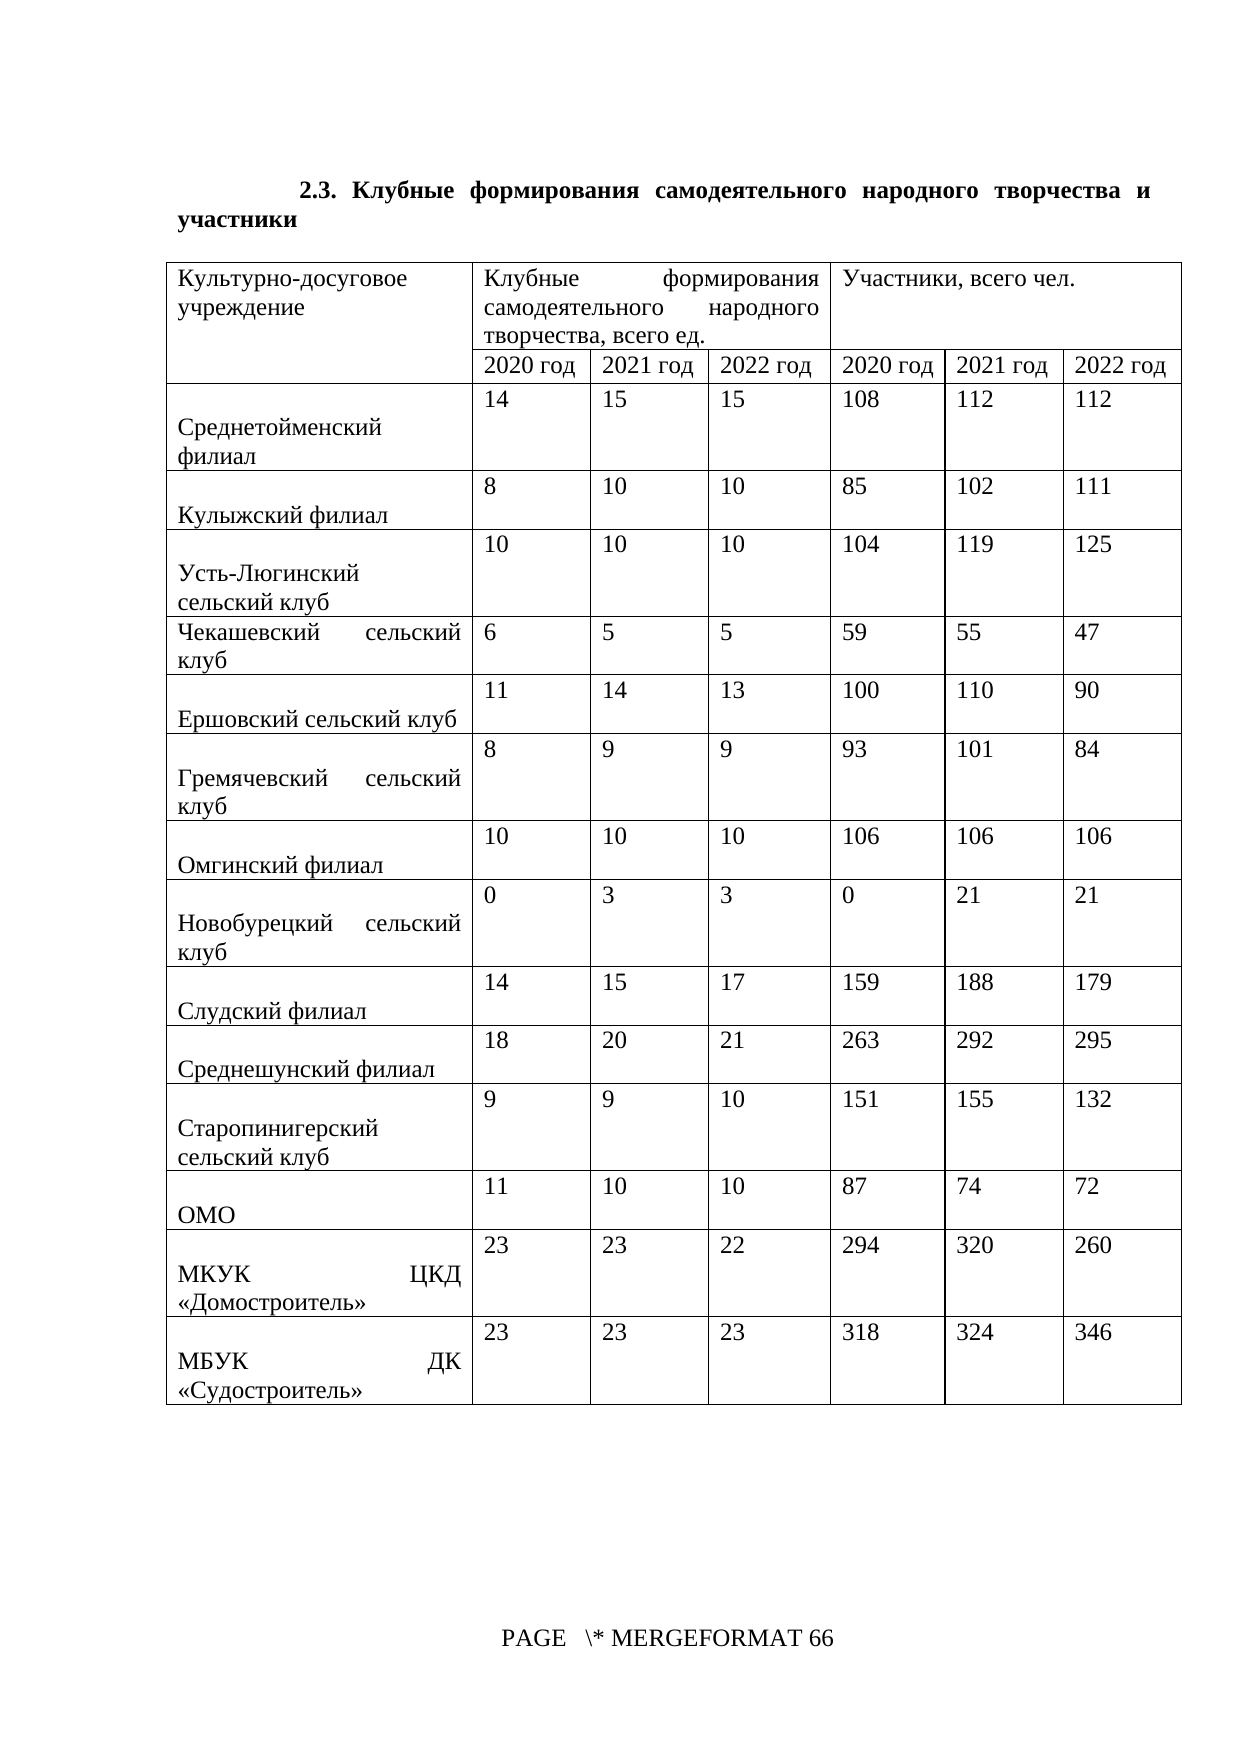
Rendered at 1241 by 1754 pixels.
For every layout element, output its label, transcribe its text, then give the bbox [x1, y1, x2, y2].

table_cell 9 [591, 1084, 708, 1170]
table_cell 72 [1064, 1171, 1181, 1229]
table_cell 93 [831, 734, 944, 820]
table_cell 8 [473, 471, 590, 528]
table_cell 10 [591, 1171, 708, 1229]
table_cell 14 [473, 967, 590, 1024]
table_cell 10 [591, 821, 708, 879]
table_cell 74 [946, 1171, 1063, 1229]
table_cell 15 [709, 384, 830, 470]
table_cell 23 [473, 1230, 590, 1316]
table_cell 11 [473, 1171, 590, 1229]
table_cell 112 [946, 384, 1063, 470]
table_cell 9 [473, 1084, 590, 1170]
table_cell 2021 год [946, 350, 1063, 383]
table_cell 10 [709, 1084, 830, 1170]
table_cell 106 [1064, 821, 1181, 879]
table_cell 151 [831, 1084, 944, 1170]
table_cell 3 [709, 880, 830, 966]
table_cell 102 [946, 471, 1063, 528]
table_cell 87 [831, 1171, 944, 1229]
table_cell 10 [709, 1171, 830, 1229]
table_cell Омгинский филиал [167, 821, 472, 879]
table_cell 104 [831, 530, 944, 616]
table_cell МКУК ЦКД «Домостроитель» [167, 1230, 472, 1316]
table_cell Чекашевский сельский клуб [167, 617, 472, 674]
table_cell 2021 год [591, 350, 708, 383]
table_cell 0 [831, 880, 944, 966]
table_cell 188 [946, 967, 1063, 1024]
table_cell 324 [946, 1317, 1063, 1403]
table_cell 294 [831, 1230, 944, 1316]
table_cell 101 [946, 734, 1063, 820]
table_cell 10 [473, 530, 590, 616]
table_cell 14 [591, 675, 708, 733]
table_cell 59 [831, 617, 944, 674]
table_cell 295 [1064, 1026, 1181, 1083]
table_cell 346 [1064, 1317, 1181, 1403]
table_cell Ершовский сельский клуб [167, 675, 472, 733]
table_cell 8 [473, 734, 590, 820]
table_cell Старопинигерский сельский клуб [167, 1084, 472, 1170]
table_cell 15 [591, 384, 708, 470]
table_cell МБУК ДК «Судостроитель» [167, 1317, 472, 1403]
table_cell 21 [709, 1026, 830, 1083]
table_cell 9 [591, 734, 708, 820]
table_cell 13 [709, 675, 830, 733]
table_cell 111 [1064, 471, 1181, 528]
table_cell 10 [709, 530, 830, 616]
table_cell 119 [946, 530, 1063, 616]
table_cell 263 [831, 1026, 944, 1083]
table_cell Среднетойменский филиал [167, 384, 472, 470]
table_cell 155 [946, 1084, 1063, 1170]
table_cell 6 [473, 617, 590, 674]
table_cell 84 [1064, 734, 1181, 820]
table_cell 10 [591, 530, 708, 616]
table_cell 10 [591, 471, 708, 528]
table_cell Новобурецкий сельский клуб [167, 880, 472, 966]
table_cell 5 [709, 617, 830, 674]
table_cell Слудский филиал [167, 967, 472, 1024]
table_cell 100 [831, 675, 944, 733]
table_cell 5 [591, 617, 708, 674]
table_cell 18 [473, 1026, 590, 1083]
table_cell 112 [1064, 384, 1181, 470]
table_cell Среднешунский филиал [167, 1026, 472, 1083]
table_cell 2022 год [1064, 350, 1181, 383]
table_header Культурно-досуговое учреждение [167, 263, 472, 383]
table_cell 179 [1064, 967, 1181, 1024]
table_cell 10 [473, 821, 590, 879]
table_cell 318 [831, 1317, 944, 1403]
table_cell 106 [831, 821, 944, 879]
table_cell 110 [946, 675, 1063, 733]
table_cell 125 [1064, 530, 1181, 616]
table_cell 15 [591, 967, 708, 1024]
table_cell 20 [591, 1026, 708, 1083]
table_cell 159 [831, 967, 944, 1024]
table_cell 90 [1064, 675, 1181, 733]
table_cell 85 [831, 471, 944, 528]
table_cell 106 [946, 821, 1063, 879]
table_cell 23 [591, 1230, 708, 1316]
table_cell 55 [946, 617, 1063, 674]
table_cell 10 [709, 821, 830, 879]
table_cell ОМО [167, 1171, 472, 1229]
table_cell Гремячевский сельский клуб [167, 734, 472, 820]
table_cell 320 [946, 1230, 1063, 1316]
table_cell 21 [1064, 880, 1181, 966]
table_cell 21 [946, 880, 1063, 966]
table_cell 47 [1064, 617, 1181, 674]
table_cell 0 [473, 880, 590, 966]
table_cell 23 [709, 1317, 830, 1403]
table_cell 9 [709, 734, 830, 820]
table_header Клубные формирования самодеятельного народного творчества, всего ед. [473, 263, 830, 349]
table_cell 2022 год [709, 350, 830, 383]
table_cell Усть-Люгинский сельский клуб [167, 530, 472, 616]
text 2.3. Клубные формирования самодеятельного народного творчества и участники [177, 176, 1152, 233]
table_cell 2020 год [473, 350, 590, 383]
table_cell 23 [591, 1317, 708, 1403]
table_cell 260 [1064, 1230, 1181, 1316]
table_cell 17 [709, 967, 830, 1024]
table_cell 2020 год [831, 350, 944, 383]
table_cell 14 [473, 384, 590, 470]
table_cell 3 [591, 880, 708, 966]
table_cell 132 [1064, 1084, 1181, 1170]
table_cell 108 [831, 384, 944, 470]
table_header Участники, всего чел. [831, 263, 1181, 349]
table_cell 292 [946, 1026, 1063, 1083]
table_cell 23 [473, 1317, 590, 1403]
table_cell 11 [473, 675, 590, 733]
table_cell 10 [709, 471, 830, 528]
table_cell 22 [709, 1230, 830, 1316]
table_cell Кулыжский филиал [167, 471, 472, 528]
